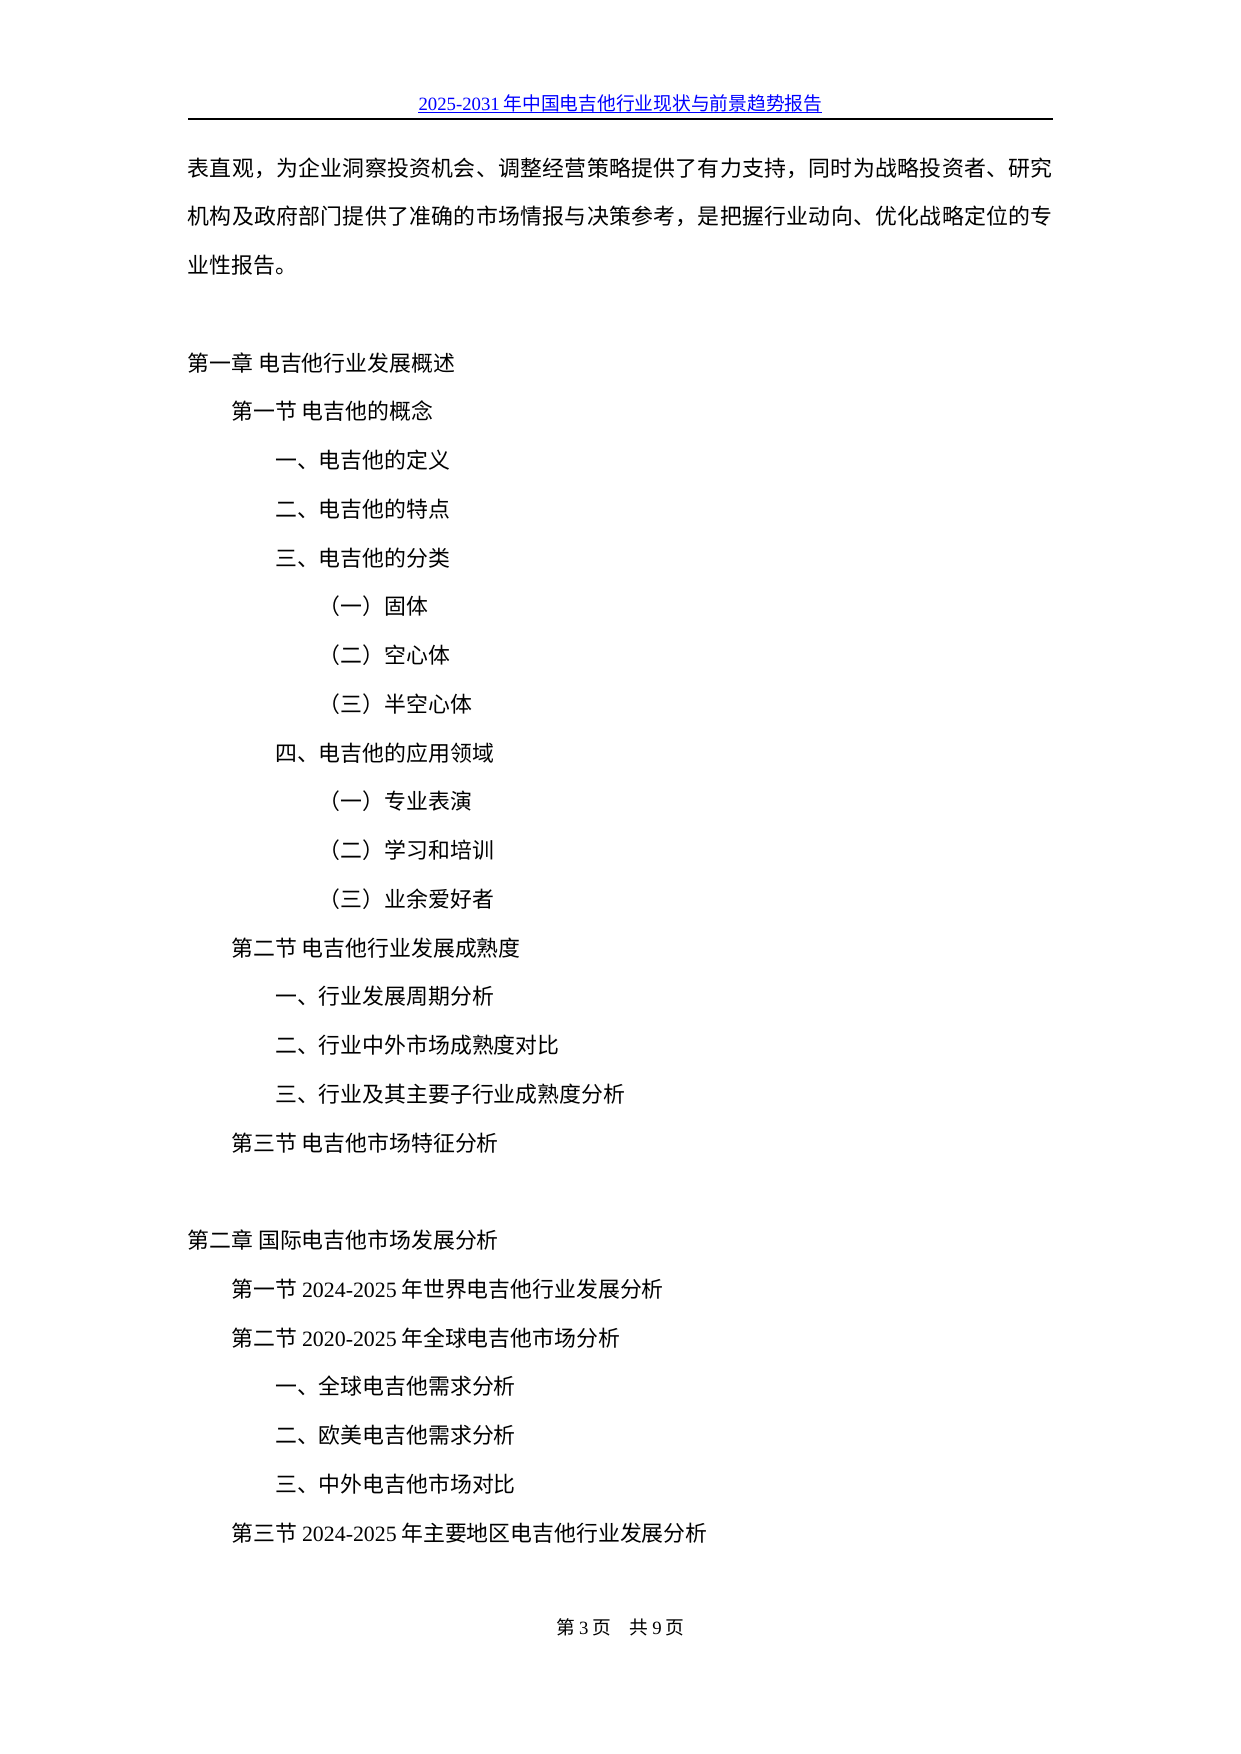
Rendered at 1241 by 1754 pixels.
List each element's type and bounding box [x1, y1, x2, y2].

text [187, 150, 1053, 1548]
